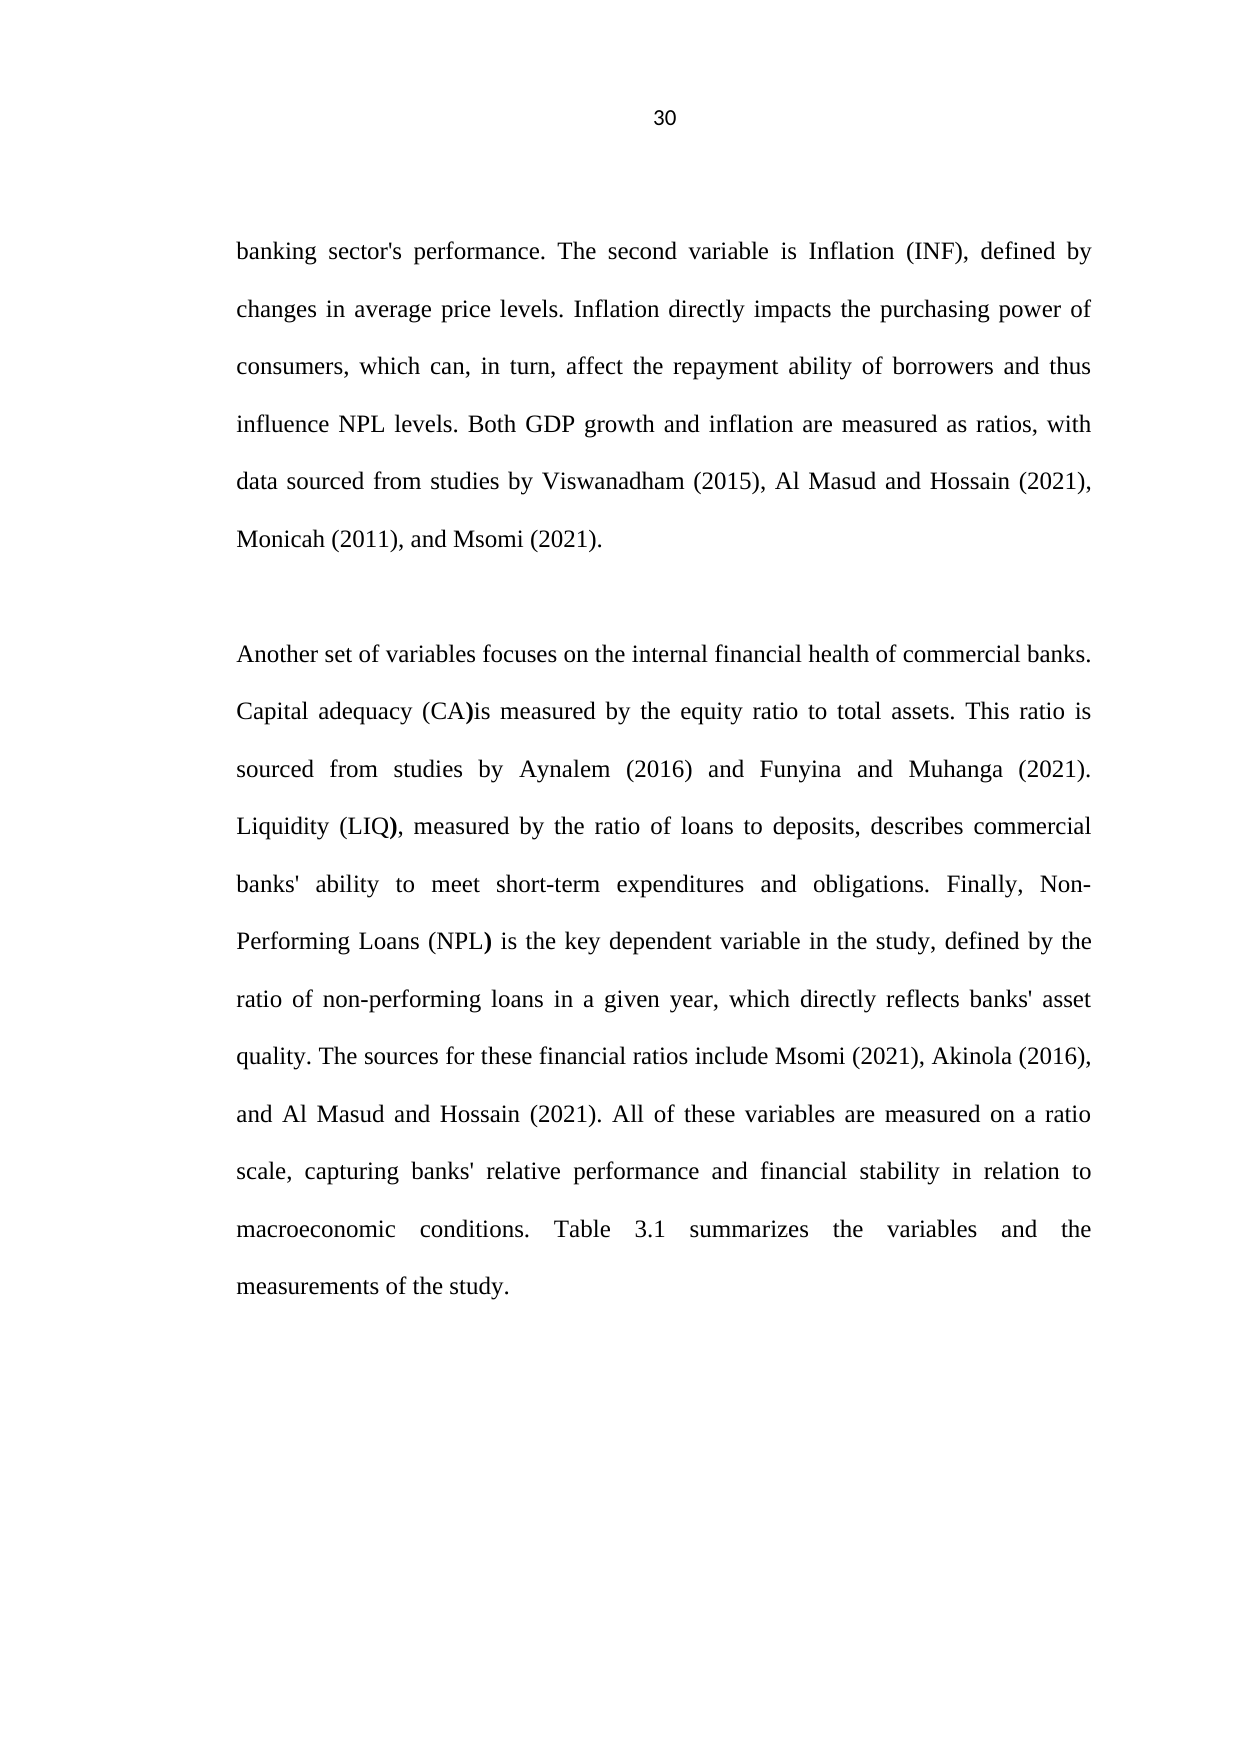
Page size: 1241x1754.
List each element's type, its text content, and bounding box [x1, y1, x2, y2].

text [236, 236, 1092, 552]
text Another set of variables focuses on the internal financial health of commercial banks. Capital adequacy (CA)is measured by the equity ratio to total assets. This ratio is sourced from studies by Aynalem (2016) and Funyina and Muhanga (2021). Liquidity (LIQ), measured by the ratio of loans to deposits, describes commercial banks' ability to meet short-term expenditures and obligations. Finally, Non-Performing Loans (NPL) is the key dependent variable in the study, defined by the ratio of non-performing loans in a given year, which directly reflects banks' asset quality. The sources for these financial ratios include Msomi (2021), Akinola (2016), and Al Masud and Hossain (2021). All of these variables are measured on a ratio scale, capturing banks' relative performance and financial stability in relation to macroeconomic conditions. Table 3.1 summarizes the variables and the measurements of the study. [236, 639, 1092, 1300]
